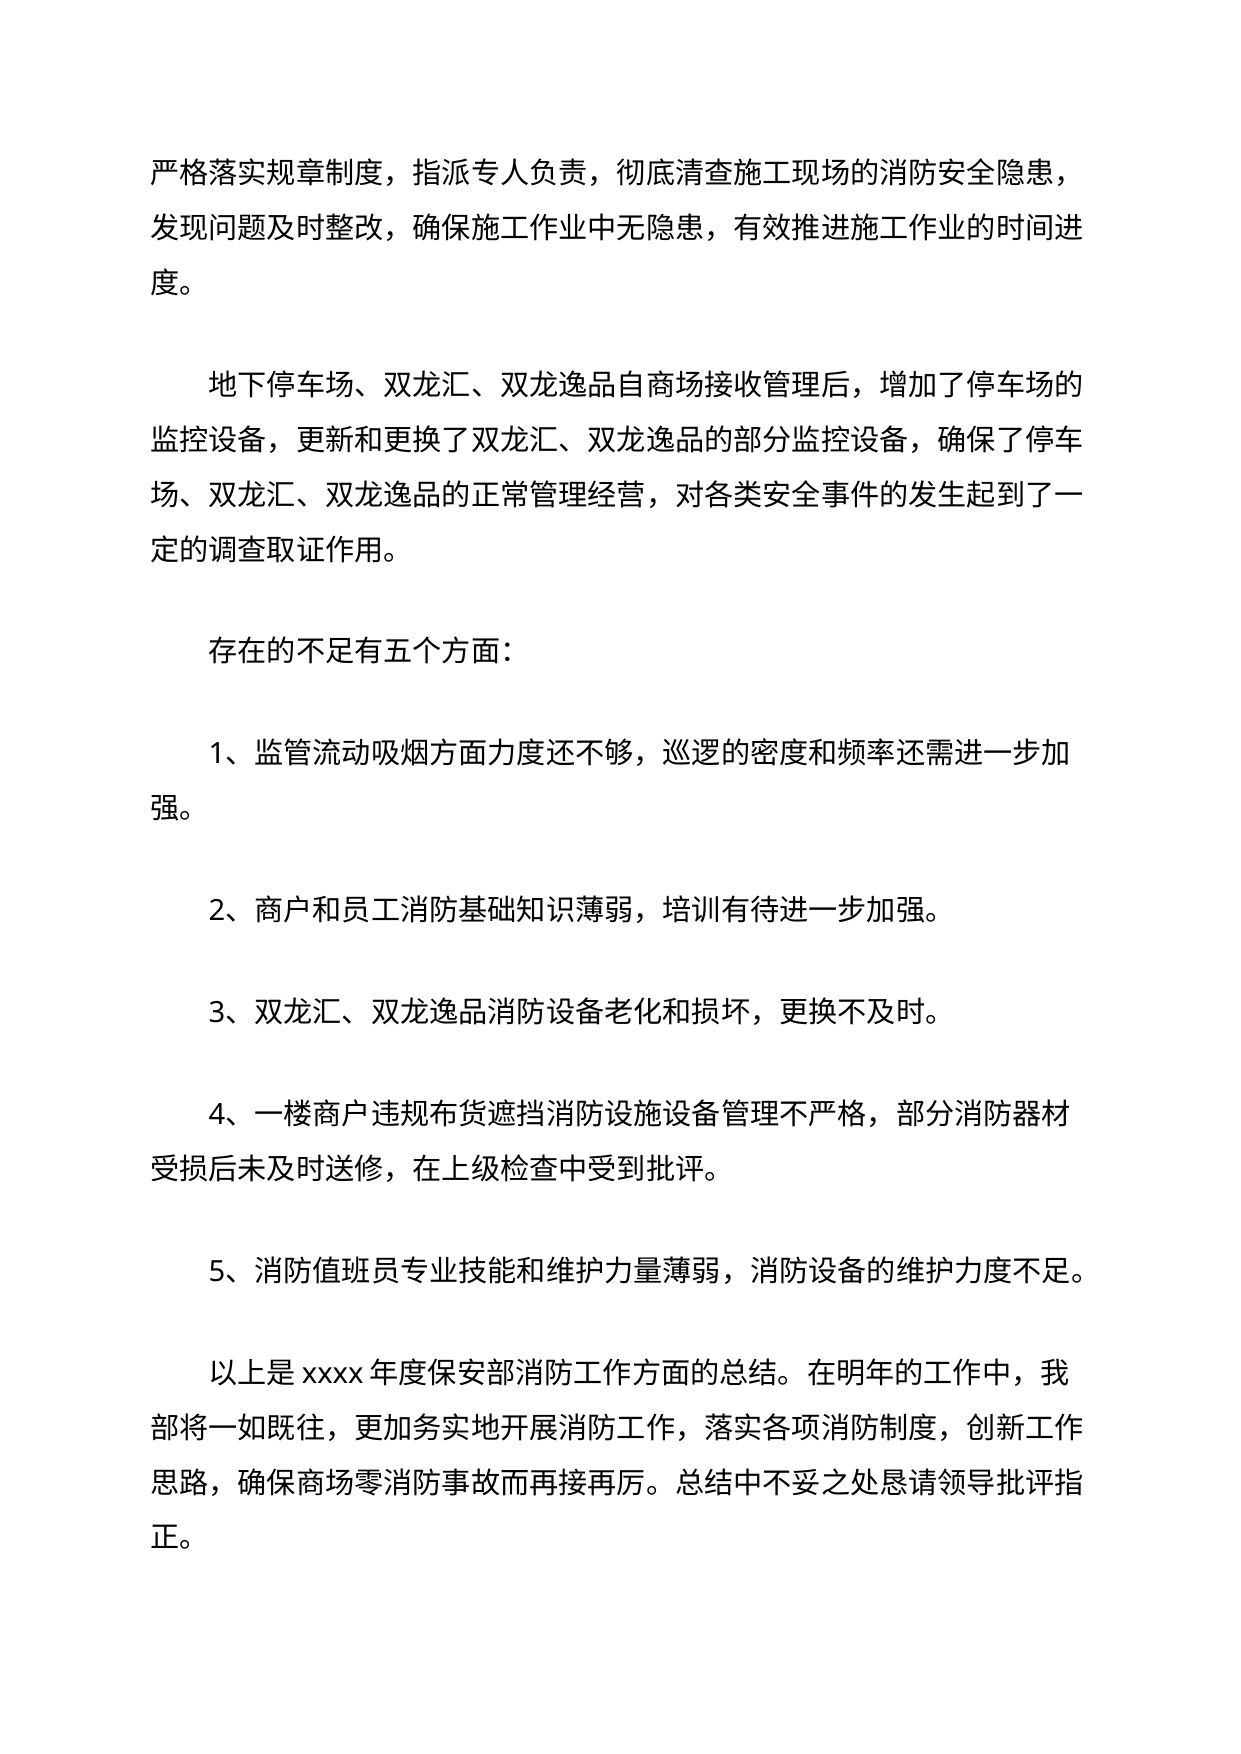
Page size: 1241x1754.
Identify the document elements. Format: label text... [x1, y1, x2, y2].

text 以上是xxxx年度保安部消防工作方面的总结。在明年的工作中，我部将一如既往，更加务实地开展消防工作，落实各项消防制度，创新工作思路，确保商场零消防事故而再接再厉。总结中不妥之处恳请领导批评指正。 [150, 1349, 1090, 1556]
text 5、消防值班员专业技能和维护力量薄弱，消防设备的维护力度不足。 [150, 1247, 1090, 1290]
text 2、商户和员工消防基础知识薄弱，培训有待进一步加强。 [150, 887, 1090, 929]
text 4、一楼商户违规布货遮挡消防设施设备管理不严格，部分消防器材受损后未及时送修，在上级检查中受到批评。 [150, 1091, 1090, 1188]
text 3、双龙汇、双龙逸品消防设备老化和损坏，更换不及时。 [150, 988, 1090, 1031]
text 地下停车场、双龙汇、双龙逸品自商场接收管理后，增加了停车场的监控设备，更新和更换了双龙汇、双龙逸品的部分监控设备，确保了停车场、双龙汇、双龙逸品的正常管理经营，对各类安全事件的发生起到了一定的调查取证作用。 [150, 362, 1090, 568]
text 1、监管流动吸烟方面力度还不够，巡逻的密度和频率还需进一步加强。 [150, 730, 1090, 827]
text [150, 150, 1090, 302]
text 存在的不足有五个方面： [150, 628, 1090, 670]
